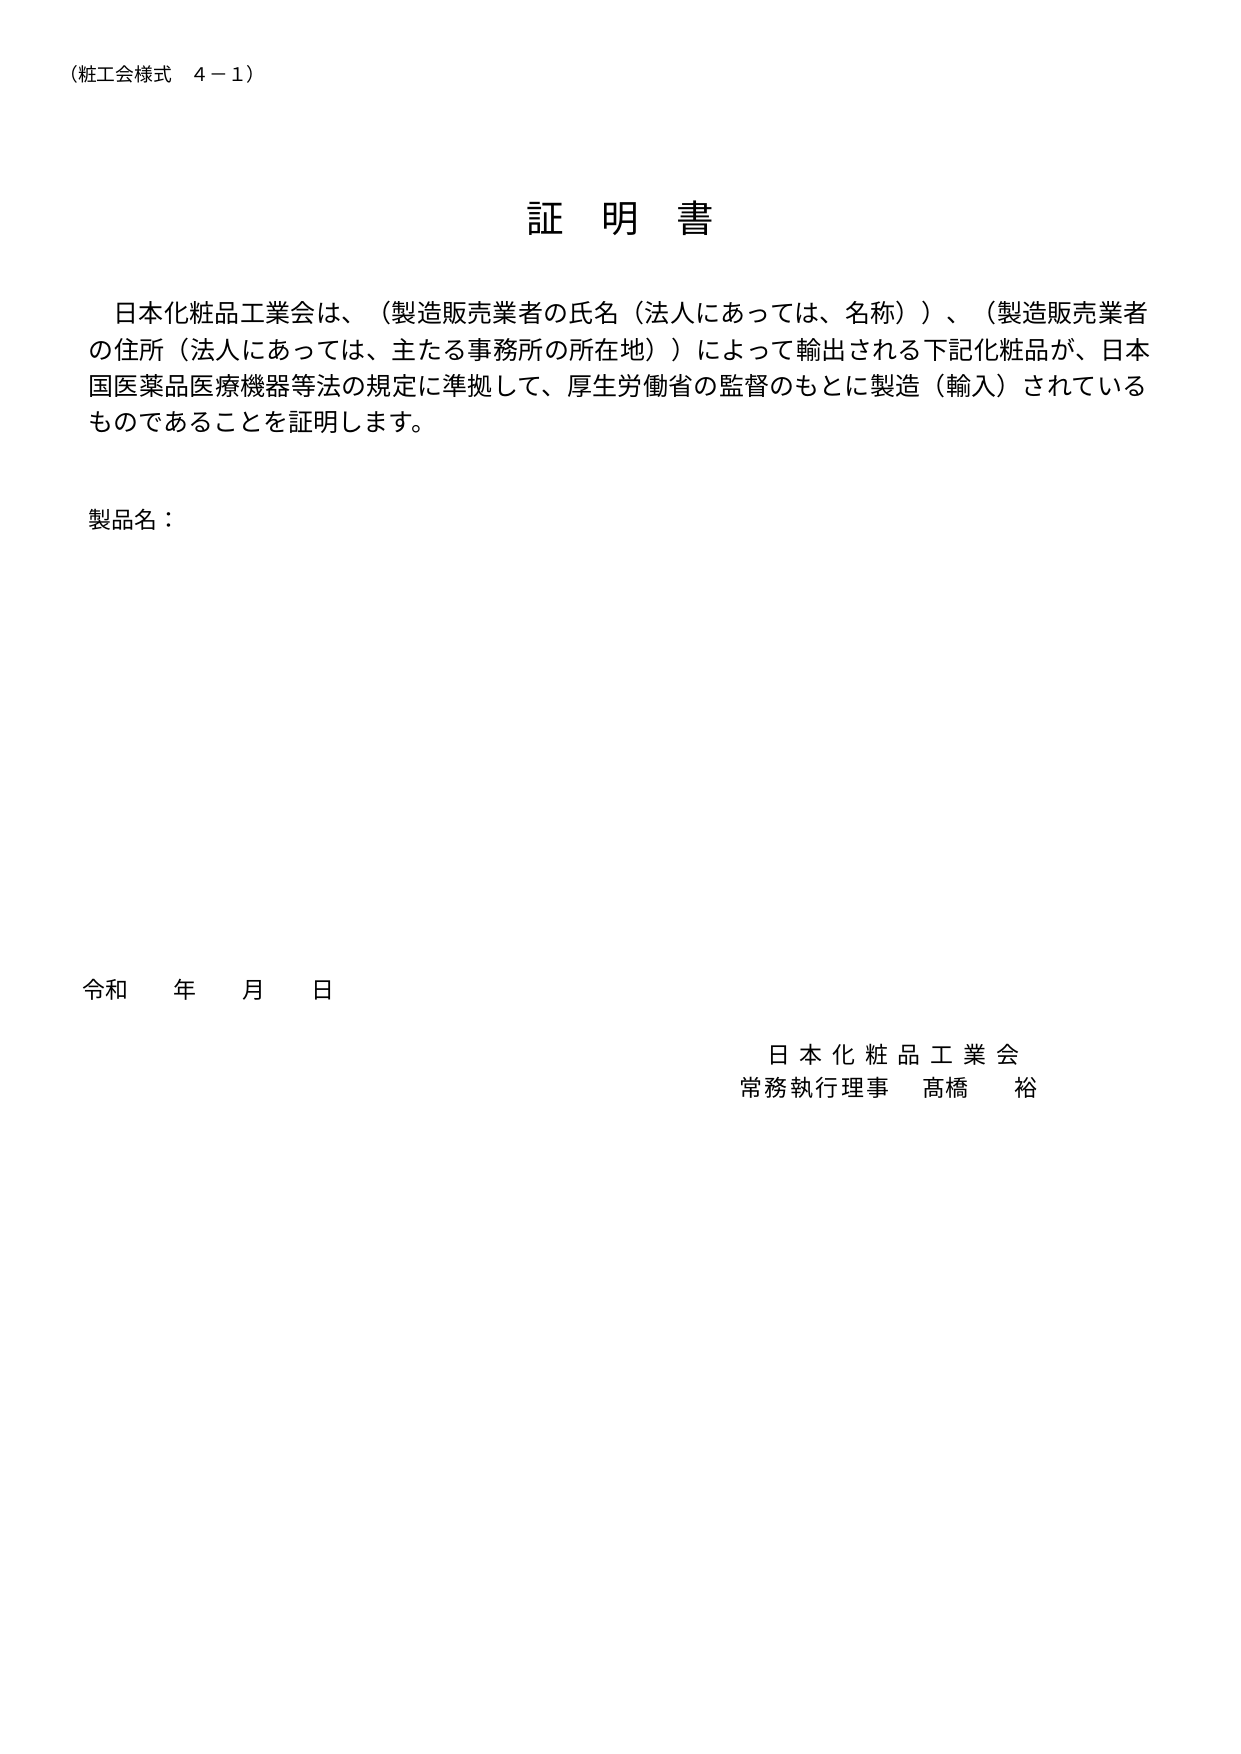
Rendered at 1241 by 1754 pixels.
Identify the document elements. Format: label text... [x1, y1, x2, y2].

text 令和 年 月 日 [59, 972, 1181, 1005]
text 日本化粧品工業会は、（製造販売業者の氏名（法人にあっては、名称））、（製造販売業者の住所（法人にあっては、主たる事務所の所在地））によって輸出される下記化粧品が、日本国医薬品医療機器等法の規定に準拠して、厚生労働省の監督のもとに製造（輸入）されているものであることを証明します。 [88, 294, 1152, 439]
text 日本化粧品工業会 [92, 1037, 1181, 1070]
text 常務執行理事 髙橋 裕 [92, 1070, 1181, 1103]
text 製品名： [59, 501, 1181, 535]
text 証 明 書 [59, 189, 1181, 243]
